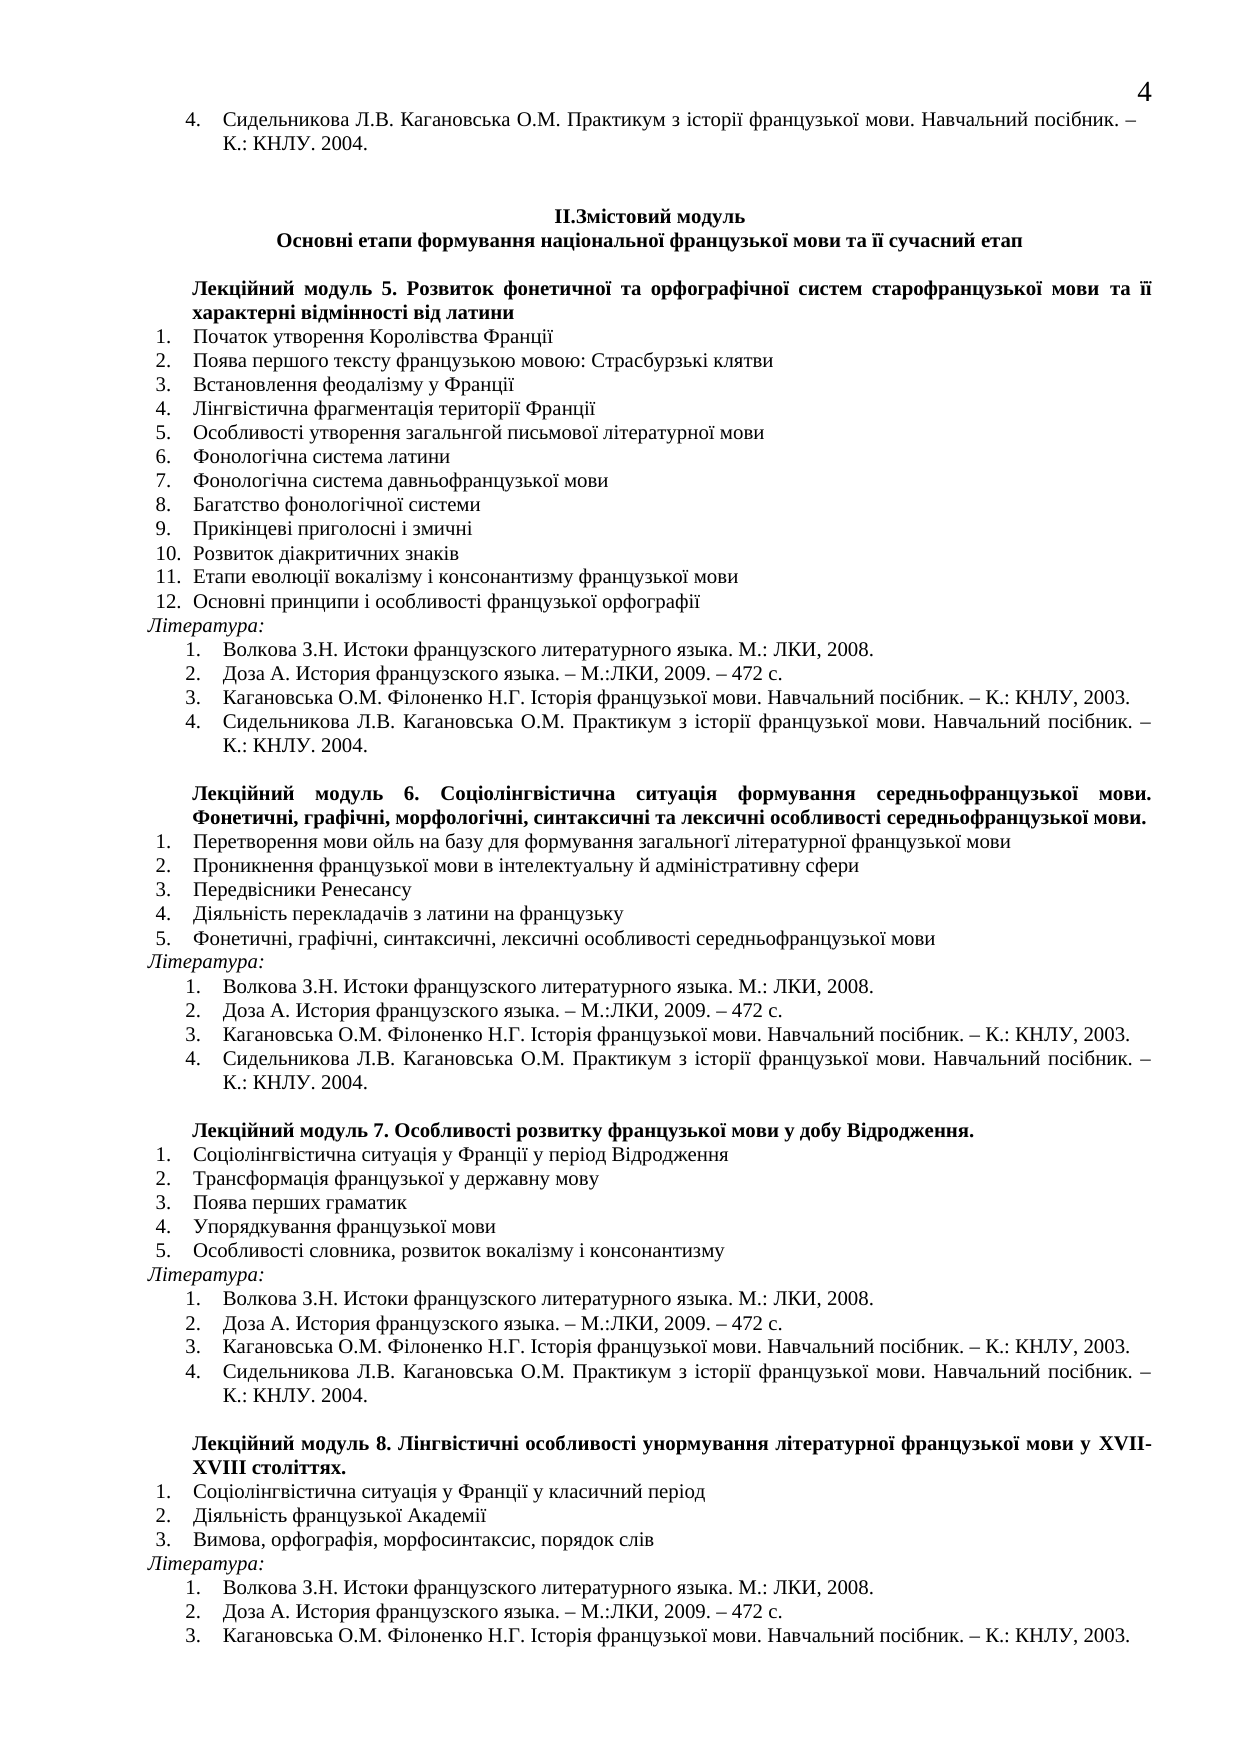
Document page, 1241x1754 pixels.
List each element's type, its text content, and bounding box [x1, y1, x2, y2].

list Кагановська О.М. Філоненко Н.Г. Історія французької мови. Навчальний посібник. – К.: КНЛУ, 2003. [185, 685, 1152, 709]
list Кагановська О.М. Філоненко Н.Г. Історія французької мови. Навчальний посібник. – К.: КНЛУ, 2003. [185, 1334, 1152, 1358]
text Література: [148, 1262, 1152, 1286]
list Встановлення феодалізму у Франції [155, 372, 1152, 396]
list Волкова З.Н. Истоки французского литературного языка. М.: ЛКИ, 2008. [185, 973, 1152, 998]
list Початок утворення Королівства Франції [155, 324, 1152, 348]
text Література: [148, 613, 1152, 637]
list Особливості словника, розвиток вокалізму і консонантизму [155, 1238, 1152, 1262]
list Доза А. История французского языка. – М.:ЛКИ, 2009. – 472 с. [185, 661, 1152, 685]
list Особливості утворення загальнгой письмової літературної мови [155, 420, 1152, 444]
list Трансформація французької у державну мову [155, 1166, 1152, 1190]
list Поява перших граматик [155, 1190, 1152, 1214]
text Основні етапи формування національної французької мови та її сучасний етап [148, 228, 1152, 252]
list Волкова З.Н. Истоки французского литературного языка. М.: ЛКИ, 2008. [185, 637, 1152, 661]
list Кагановська О.М. Філоненко Н.Г. Історія французької мови. Навчальний посібник. – К.: КНЛУ, 2003. [185, 1623, 1152, 1647]
list Соціолінгвістична ситуація у Франції у період Відродження [155, 1142, 1152, 1166]
list Лінгвістична фрагментація території Франції [155, 396, 1152, 420]
list Діяльність французької Академії [155, 1503, 1152, 1527]
list Передвісники Ренесансу [155, 877, 1152, 901]
text Література: [148, 949, 1152, 973]
list Основні принципи і особливості французької орфографії [155, 588, 1152, 613]
list Сидельникова Л.В. Кагановська О.М. Практикум з історії французької мови. Навчальний посібник. – К.: КНЛУ. 2004. [185, 1358, 1152, 1407]
list Прикінцеві приголосні і змичні [155, 516, 1152, 540]
list Фонетичні, графічні, синтаксичні, лексичні особливості середньофранцузької мови [155, 925, 1152, 949]
list Сидельникова Л.В. Кагановська О.М. Практикум з історії французької мови. Навчальний посібник. – К.: КНЛУ. 2004. [185, 107, 1152, 155]
list Етапи еволюції вокалізму і консонантизму французької мови [155, 564, 1152, 588]
list Фонологічна система давньофранцузької мови [155, 468, 1152, 492]
list Перетворення мови ойль на базу для формування загальногї літературної французької мови [155, 829, 1152, 853]
list Фонологічна система латини [155, 444, 1152, 468]
list Багатство фонологічної системи [155, 492, 1152, 516]
text Лекційний модуль 5. Розвиток фонетичної та орфографічної систем старофранцузької мови та її характерні відмінності від латини [192, 276, 1152, 324]
list Сидельникова Л.В. Кагановська О.М. Практикум з історії французької мови. Навчальний посібник. – К.: КНЛУ. 2004. [185, 1046, 1152, 1094]
text Лекційний модуль 6. Соціолінгвістична ситуація формування середньофранцузької мови. Фонетичні, графічні, морфологічні, синтаксичні та лексичні особливості середньофранцузької мови. [192, 781, 1152, 829]
list Доза А. История французского языка. – М.:ЛКИ, 2009. – 472 с. [185, 1599, 1152, 1623]
list Соціолінгвістична ситуація у Франції у класичний період [155, 1479, 1152, 1503]
list Поява першого тексту французькою мовою: Страсбурзькі клятви [155, 348, 1152, 372]
list Вимова, орфографія, морфосинтаксис, порядок слів [155, 1527, 1152, 1551]
text Література: [148, 1551, 1152, 1575]
text IІ.Змістовий модуль [148, 203, 1152, 228]
list Доза А. История французского языка. – М.:ЛКИ, 2009. – 472 с. [185, 1310, 1152, 1334]
list Кагановська О.М. Філоненко Н.Г. Історія французької мови. Навчальний посібник. – К.: КНЛУ, 2003. [185, 1022, 1152, 1046]
text Лекційний модуль 7. Особливості розвитку французької мови у добу Відродження. [192, 1118, 1152, 1142]
list Волкова З.Н. Истоки французского литературного языка. М.: ЛКИ, 2008. [185, 1575, 1152, 1599]
text Лекційний модуль 8. Лінгвістичні особливості унормування літературної французької мови у XVII-XVIII століттях. [192, 1431, 1152, 1479]
list Доза А. История французского языка. – М.:ЛКИ, 2009. – 472 с. [185, 998, 1152, 1022]
list Проникнення французької мови в інтелектуальну й адміністративну сфери [155, 853, 1152, 877]
list Сидельникова Л.В. Кагановська О.М. Практикум з історії французької мови. Навчальний посібник. – К.: КНЛУ. 2004. [185, 709, 1152, 757]
list Діяльність перекладачів з латини на французьку [155, 901, 1152, 925]
list Упорядкування французької мови [155, 1214, 1152, 1238]
list Розвиток діакритичних знаків [155, 540, 1152, 564]
list Волкова З.Н. Истоки французского литературного языка. М.: ЛКИ, 2008. [185, 1286, 1152, 1310]
